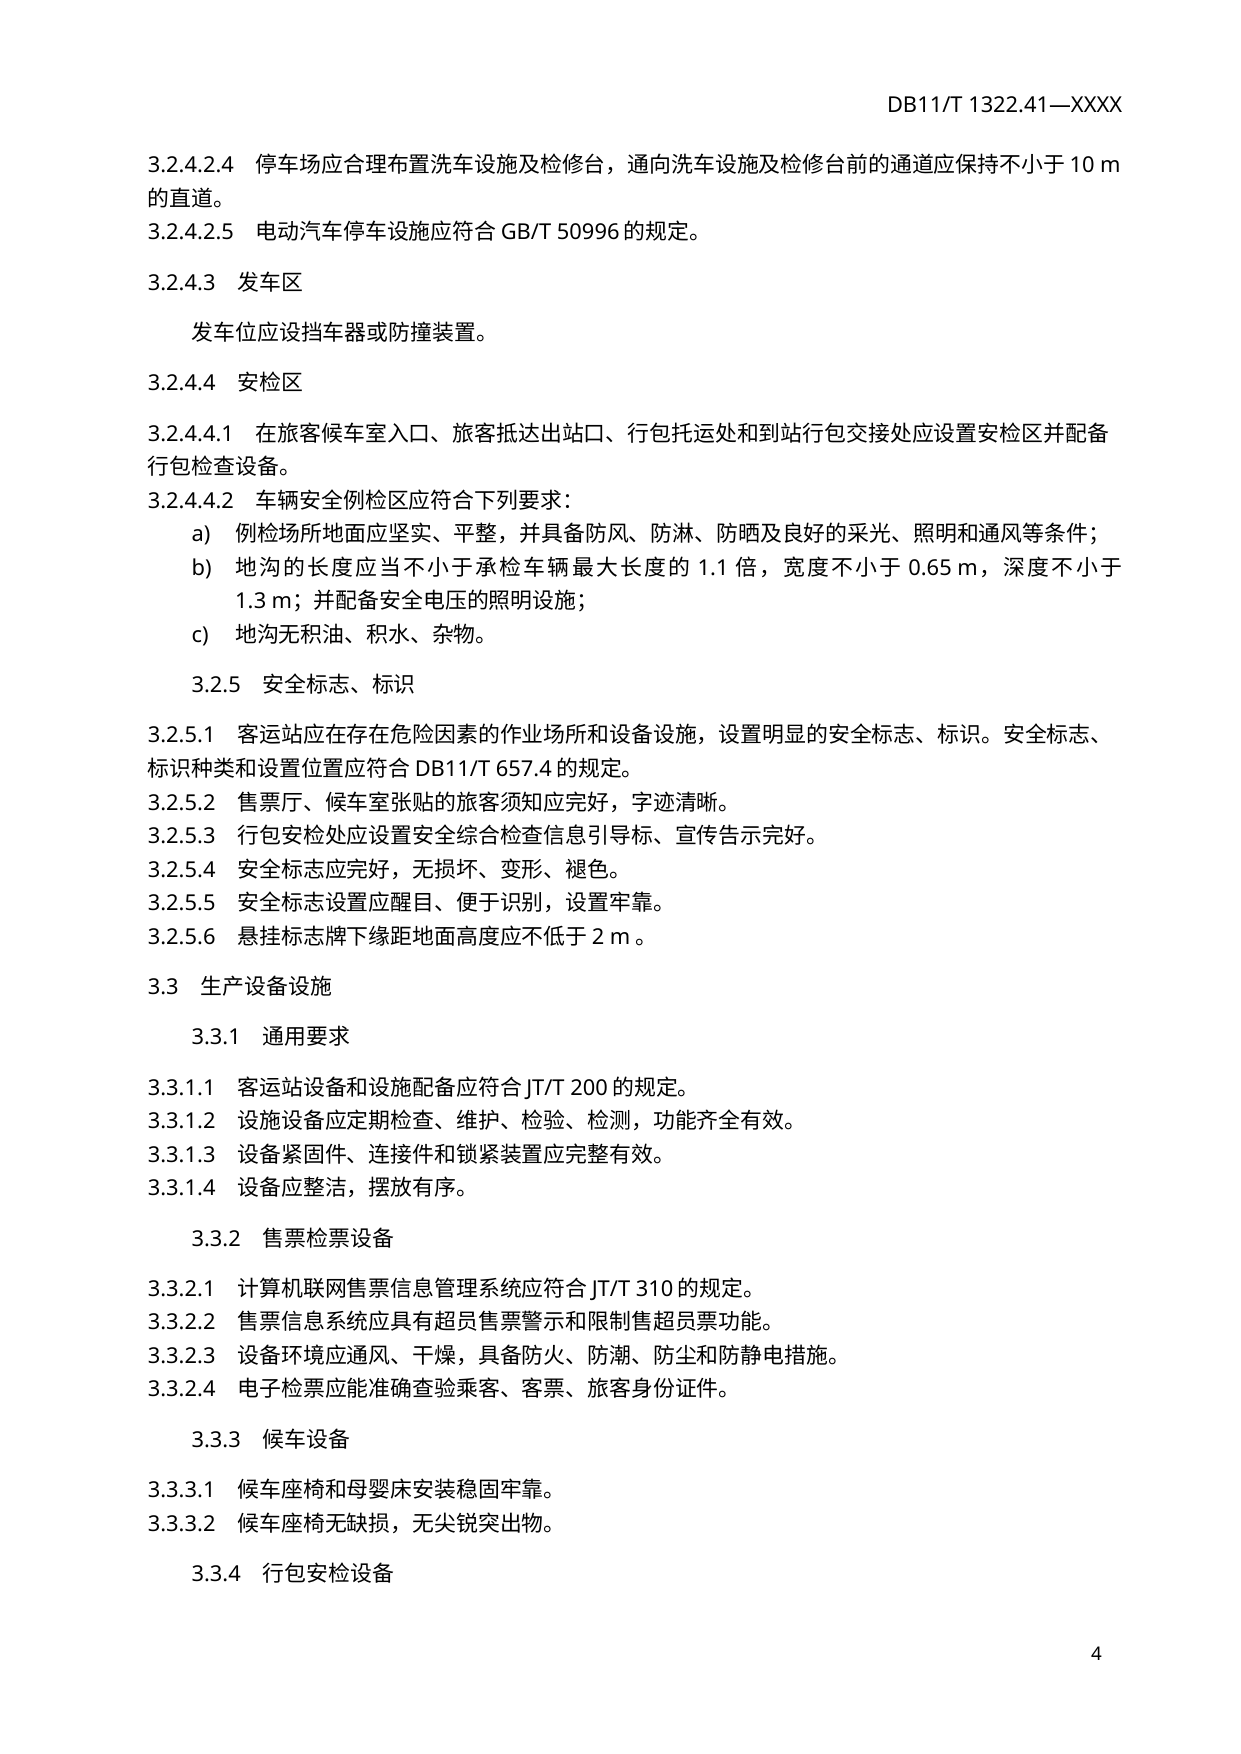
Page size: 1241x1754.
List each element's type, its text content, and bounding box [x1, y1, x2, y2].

text 设备应整洁，摆放有序。 [148, 1169, 1122, 1203]
text 售票信息系统应具有超员售票警示和限制售超员票功能。 [148, 1303, 1122, 1337]
text 行包安检处应设置安全综合检查信息引导标、宣传告示完好。 [148, 817, 1122, 851]
text 客运站设备和设施配备应符合JT/T 200的规定。 [148, 1069, 1122, 1102]
text 生产设备设施 [148, 968, 1122, 1002]
text 悬挂标志牌下缘距地面高度应不低于2m。 [148, 918, 1122, 951]
text 例检场所地面应坚实、平整，并具备防风、防淋、防晒及良好的采光、照明和通风等条件； [191, 515, 1122, 549]
text 设施设备应定期检查、维护、检验、检测，功能齐全有效。 [148, 1102, 1122, 1136]
text 安全标志、标识 [148, 666, 1122, 700]
text 地沟无积油、积水、杂物。 [191, 616, 1122, 649]
text 发车区 [148, 264, 1122, 297]
text 停车场应合理布置洗车设施及检修台，通向洗车设施及检修台前的通道应保持不小于10m的直道。 [148, 146, 1122, 213]
text 电子检票应能准确查验乘客、客票、旅客身份证件。 [148, 1371, 1122, 1404]
text 地沟的长度应当不小于承检车辆最大长度的1.1倍，宽度不小于0.65m，深度不小于1.3m；并配备安全电压的照明设施； [191, 549, 1122, 616]
text 安全标志设置应醒目、便于识别，设置牢靠。 [148, 884, 1122, 918]
text 候车设备 [148, 1421, 1122, 1454]
text 计算机联网售票信息管理系统应符合JT/T 310的规定。 [148, 1270, 1122, 1303]
text 在旅客候车室入口、旅客抵达出站口、行包托运处和到站行包交接处应设置安检区并配备行包检查设备。 [148, 415, 1122, 482]
text 行包安检设备 [148, 1555, 1122, 1589]
text 安检区 [148, 364, 1122, 398]
text 设备环境应通风、干燥，具备防火、防潮、防尘和防静电措施。 [148, 1337, 1122, 1371]
text 通用要求 [148, 1018, 1122, 1052]
text 车辆安全例检区应符合下列要求： [148, 482, 1122, 515]
text 候车座椅和母婴床安装稳固牢靠。 [148, 1471, 1122, 1505]
text 电动汽车停车设施应符合GB/T 50996的规定。 [148, 213, 1122, 247]
text 售票检票设备 [148, 1220, 1122, 1253]
text 候车座椅无缺损，无尖锐突出物。 [148, 1505, 1122, 1538]
text 设备紧固件、连接件和锁紧装置应完整有效。 [148, 1136, 1122, 1169]
text 安全标志应完好，无损坏、变形、褪色。 [148, 851, 1122, 884]
text 售票厅、候车室张贴的旅客须知应完好，字迹清晰。 [148, 784, 1122, 817]
text 发车位应设挡车器或防撞装置。 [148, 314, 1122, 348]
text 客运站应在存在危险因素的作业场所和设备设施，设置明显的安全标志、标识。安全标志、标识种类和设置位置应符合DB11/T 657.4的规定。 [148, 717, 1122, 784]
